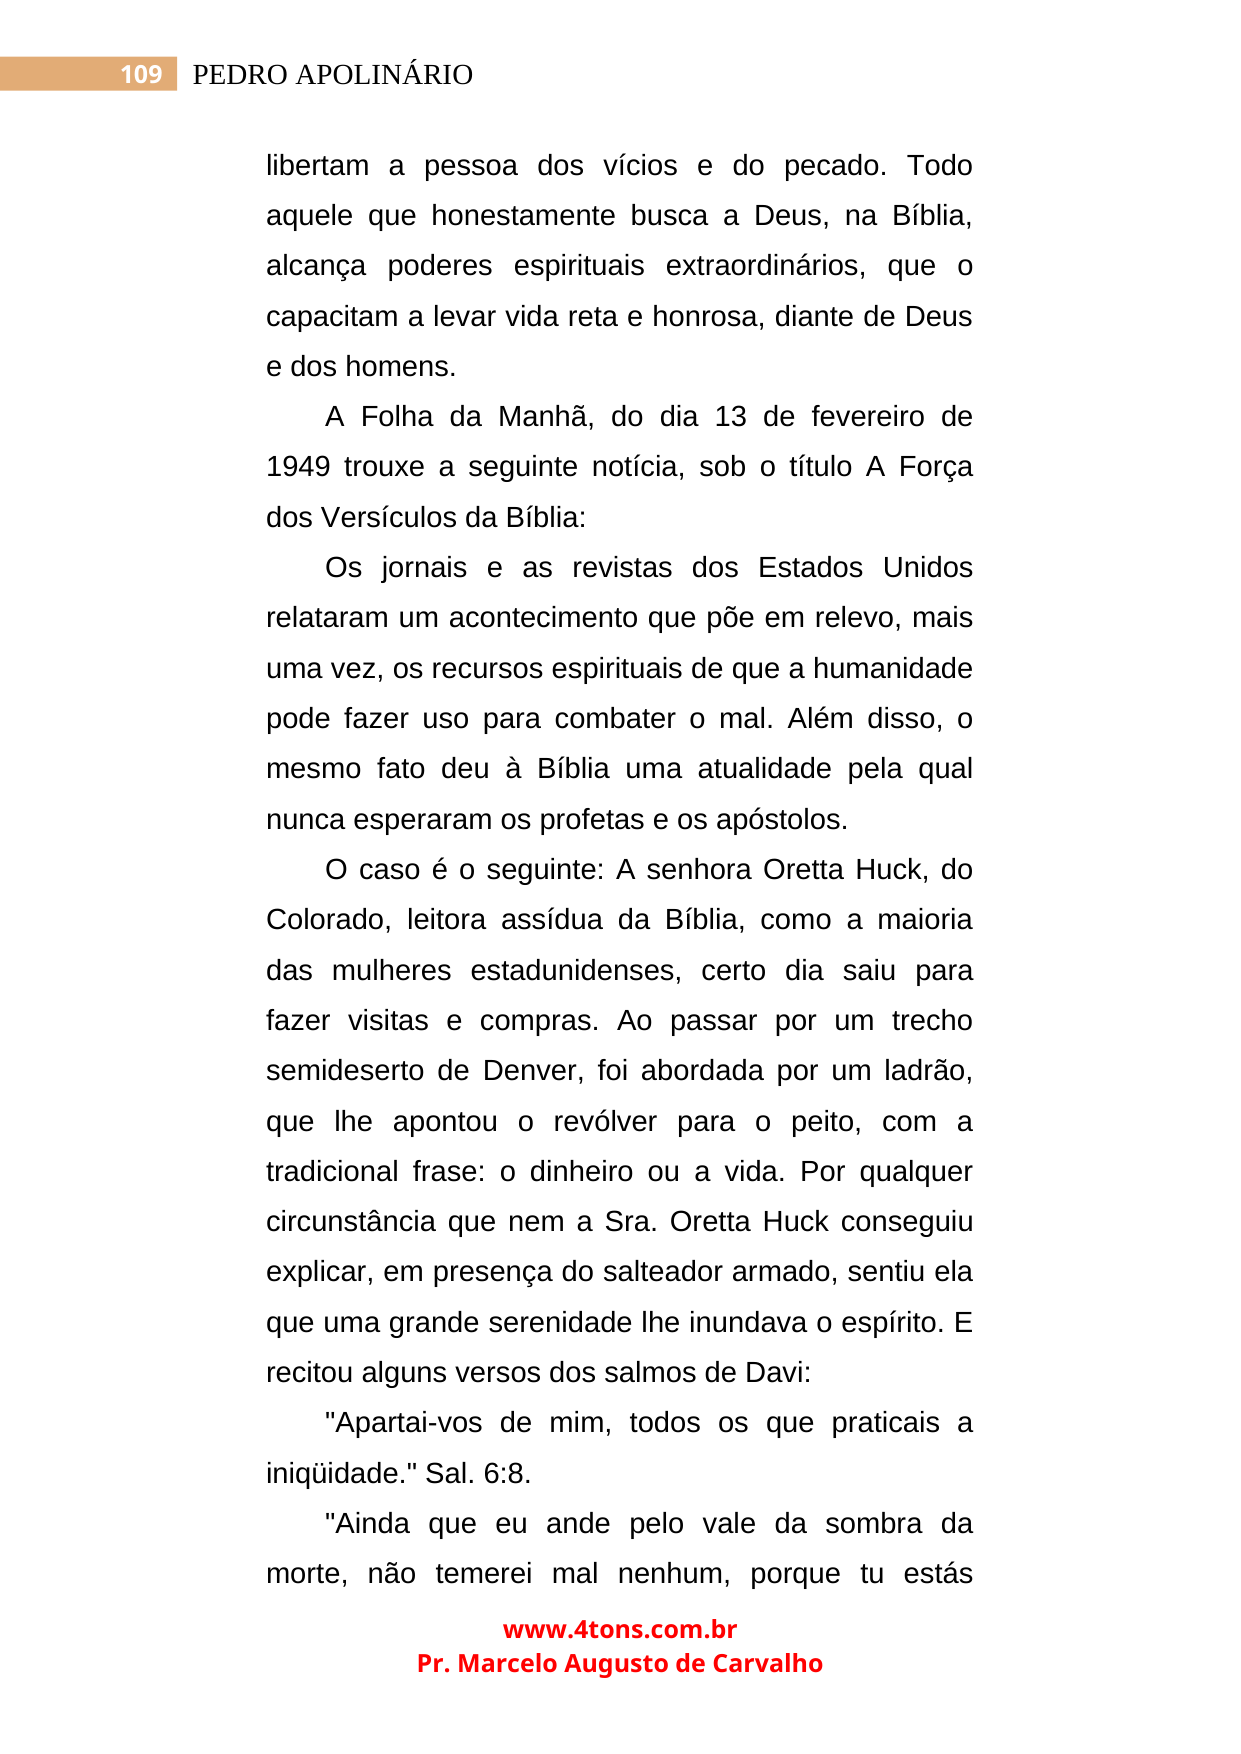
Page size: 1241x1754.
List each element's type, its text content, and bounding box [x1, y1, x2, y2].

text "Apartai-vos de mim, todos os que praticais a iniqüidade." Sal. 6:8. [266, 1405, 974, 1489]
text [266, 148, 974, 382]
text Os jornais e as revistas dos Estados Unidos relataram um acontecimento que põe em relevo, mais uma vez, os recursos espirituais de que a humanidade pode fazer uso para combater o mal. Além disso, o mesmo fato deu à Bíblia uma atualidade pela qual nunca esperaram os profetas e os apóstolos. [266, 550, 974, 835]
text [266, 1506, 974, 1590]
text A Folha da Manhã, do dia 13 de fevereiro de 1949 trouxe a seguinte notícia, sob o título A Força dos Versículos da Bíblia: [266, 399, 974, 533]
text O caso é o seguinte: A senhora Oretta Huck, do Colorado, leitora assídua da Bíblia, como a maioria das mulheres estadunidenses, certo dia saiu para fazer visitas e compras. Ao passar por um trecho semideserto de Denver, foi abordada por um ladrão, que lhe apontou o revólver para o peito, com a tradicional frase: o dinheiro ou a vida. Por qualquer circunstância que nem a Sra. Oretta Huck conseguiu explicar, em presença do salteador armado, sentiu ela que uma grande serenidade lhe inundava o espírito. E recitou alguns versos dos salmos de Davi: [266, 852, 974, 1389]
